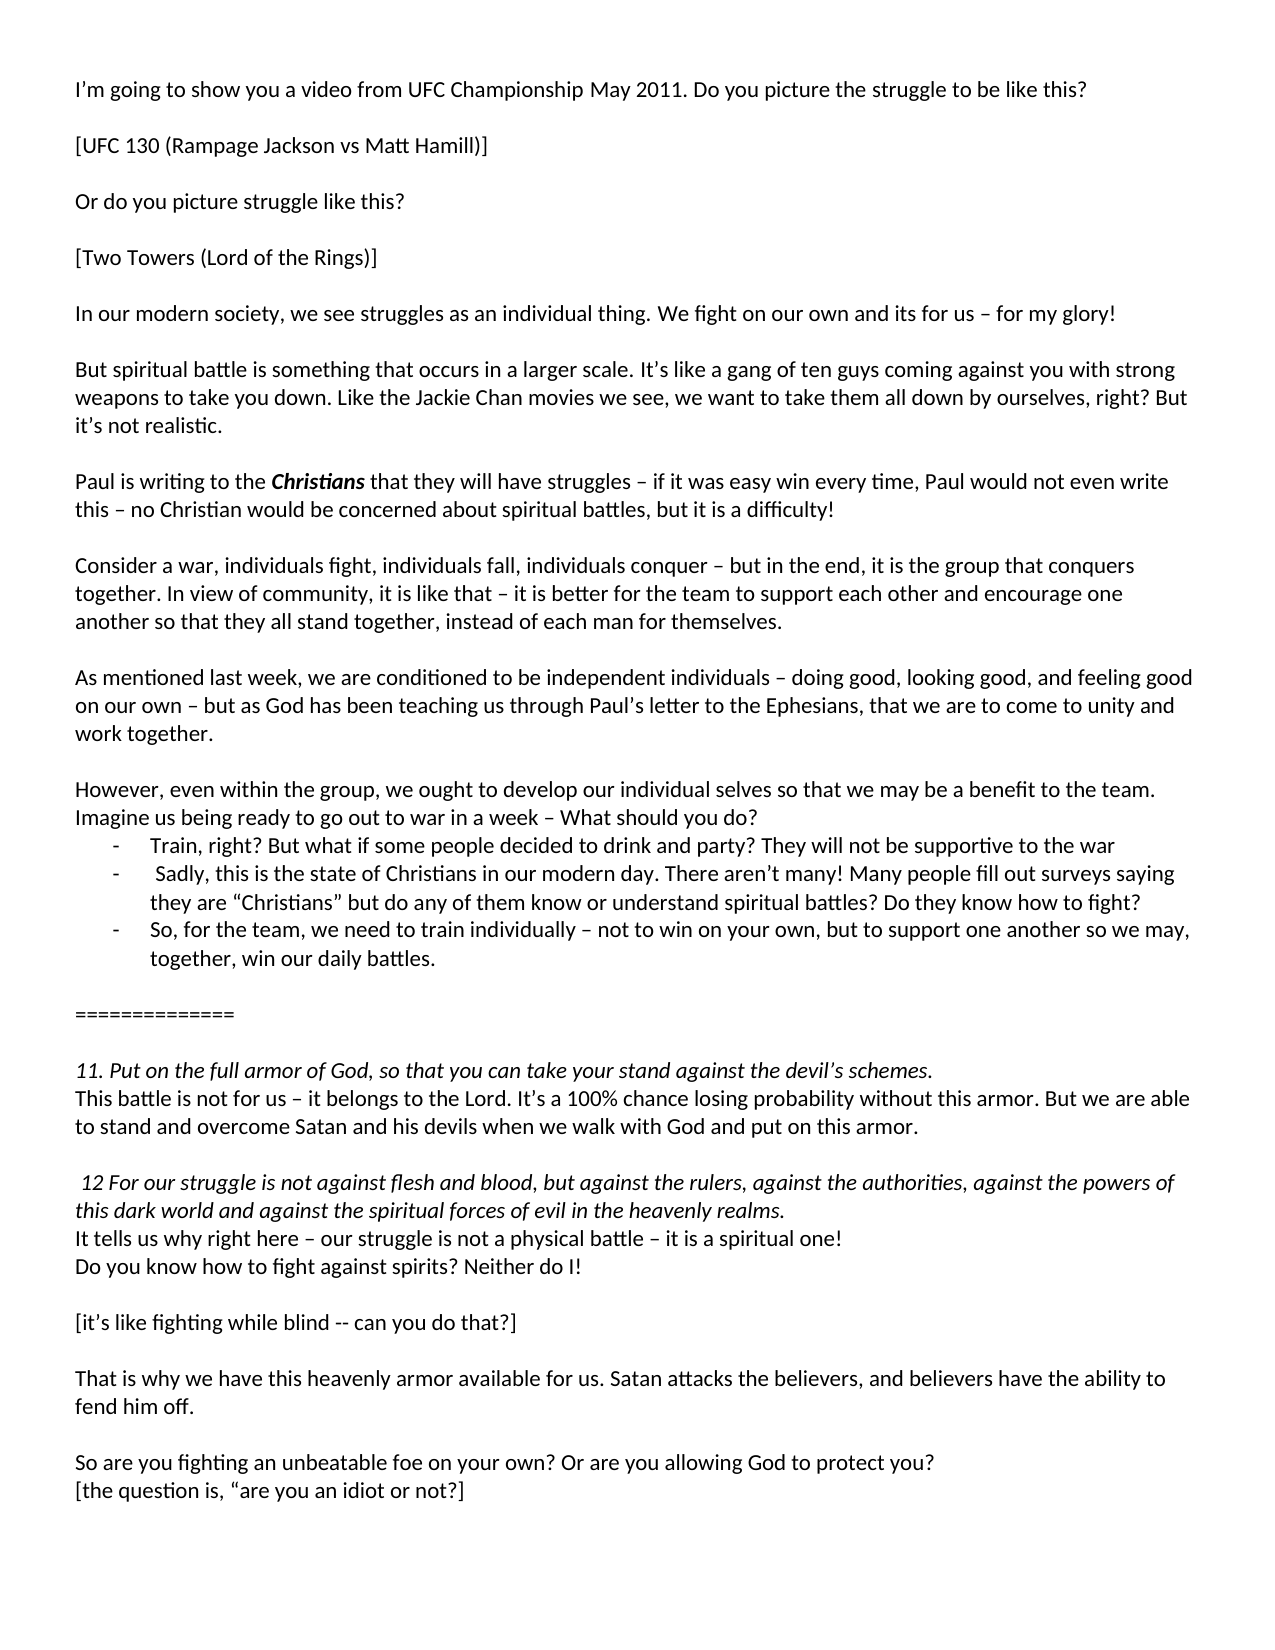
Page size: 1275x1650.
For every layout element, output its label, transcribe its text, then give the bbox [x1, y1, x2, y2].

list So, for the team, we need to train individually – not to win on your own, but to support one another so we may, together, win our daily battles. [112, 916, 1200, 972]
text But spiritual battle is something that occurs in a larger scale. It’s like a gang of ten guys coming against you with strong weapons to take you down. Like the Jackie Chan movies we see, we want to take them all down by ourselves, right? But it’s not realistic. [75, 355, 1200, 439]
text [Two Towers (Lord of the Rings)] [75, 243, 1200, 271]
list Train, right? But what if some people decided to drink and party? They will not be supportive to the war [112, 832, 1200, 859]
text Consider a war, individuals fight, individuals fall, individuals conquer – but in the end, it is the group that conquers together. In view of community, it is like that – it is better for the team to support each other and encourage one another so that they all stand together, instead of each man for themselves. [75, 551, 1200, 635]
text ============== [75, 1000, 1200, 1028]
text So are you fighting an unbeatable foe on your own? Or are you allowing God to protect you? [75, 1448, 1200, 1476]
text I’m going to show you a video from UFC Championship May 2011. Do you picture the struggle to be like this? [75, 75, 1200, 103]
text That is why we have this heavenly armor available for us. Satan attacks the believers, and believers have the ability to fend him off. [75, 1364, 1200, 1420]
text 11. Put on the full armor of God, so that you can take your stand against the devil’s schemes. [75, 1056, 1200, 1084]
text [it’s like fighting while blind -- can you do that?] [75, 1308, 1200, 1336]
text [UFC 130 (Rampage Jackson vs Matt Hamill)] [75, 131, 1200, 159]
text However, even within the group, we ought to develop our individual selves so that we may be a benefit to the team. Imagine us being ready to go out to war in a week – What should you do? [75, 776, 1200, 832]
text Or do you picture struggle like this? [75, 187, 1200, 215]
text Do you know how to fight against spirits? Neither do I! [75, 1252, 1200, 1280]
text It tells us why right here – our struggle is not a physical battle – it is a spiritual one! [75, 1224, 1200, 1252]
text This battle is not for us – it belongs to the Lord. It’s a 100% chance losing probability without this armor. But we are able to stand and overcome Satan and his devils when we walk with God and put on this armor. [75, 1084, 1200, 1140]
text In our modern society, we see struggles as an individual thing. We fight on our own and its for us – for my glory! [75, 299, 1200, 327]
text [the question is, “are you an idiot or not?] [75, 1476, 1200, 1504]
text Paul is writing to the Christians that they will have struggles – if it was easy win every time, Paul would not even write this – no Christian would be concerned about spiritual battles, but it is a difficulty! [75, 439, 1200, 523]
list Sadly, this is the state of Christians in our modern day. There aren’t many! Many people fill out surveys saying they are “Christians” but do any of them know or understand spiritual battles? Do they know how to fight? [112, 859, 1200, 916]
text As mentioned last week, we are conditioned to be independent individuals – doing good, looking good, and feeling good on our own – but as God has been teaching us through Paul’s letter to the Ephesians, that we are to come to unity and work together. [75, 663, 1200, 747]
text 12 For our struggle is not against flesh and blood, but against the rulers, against the authorities, against the powers of this dark world and against the spiritual forces of evil in the heavenly realms. [75, 1168, 1200, 1224]
